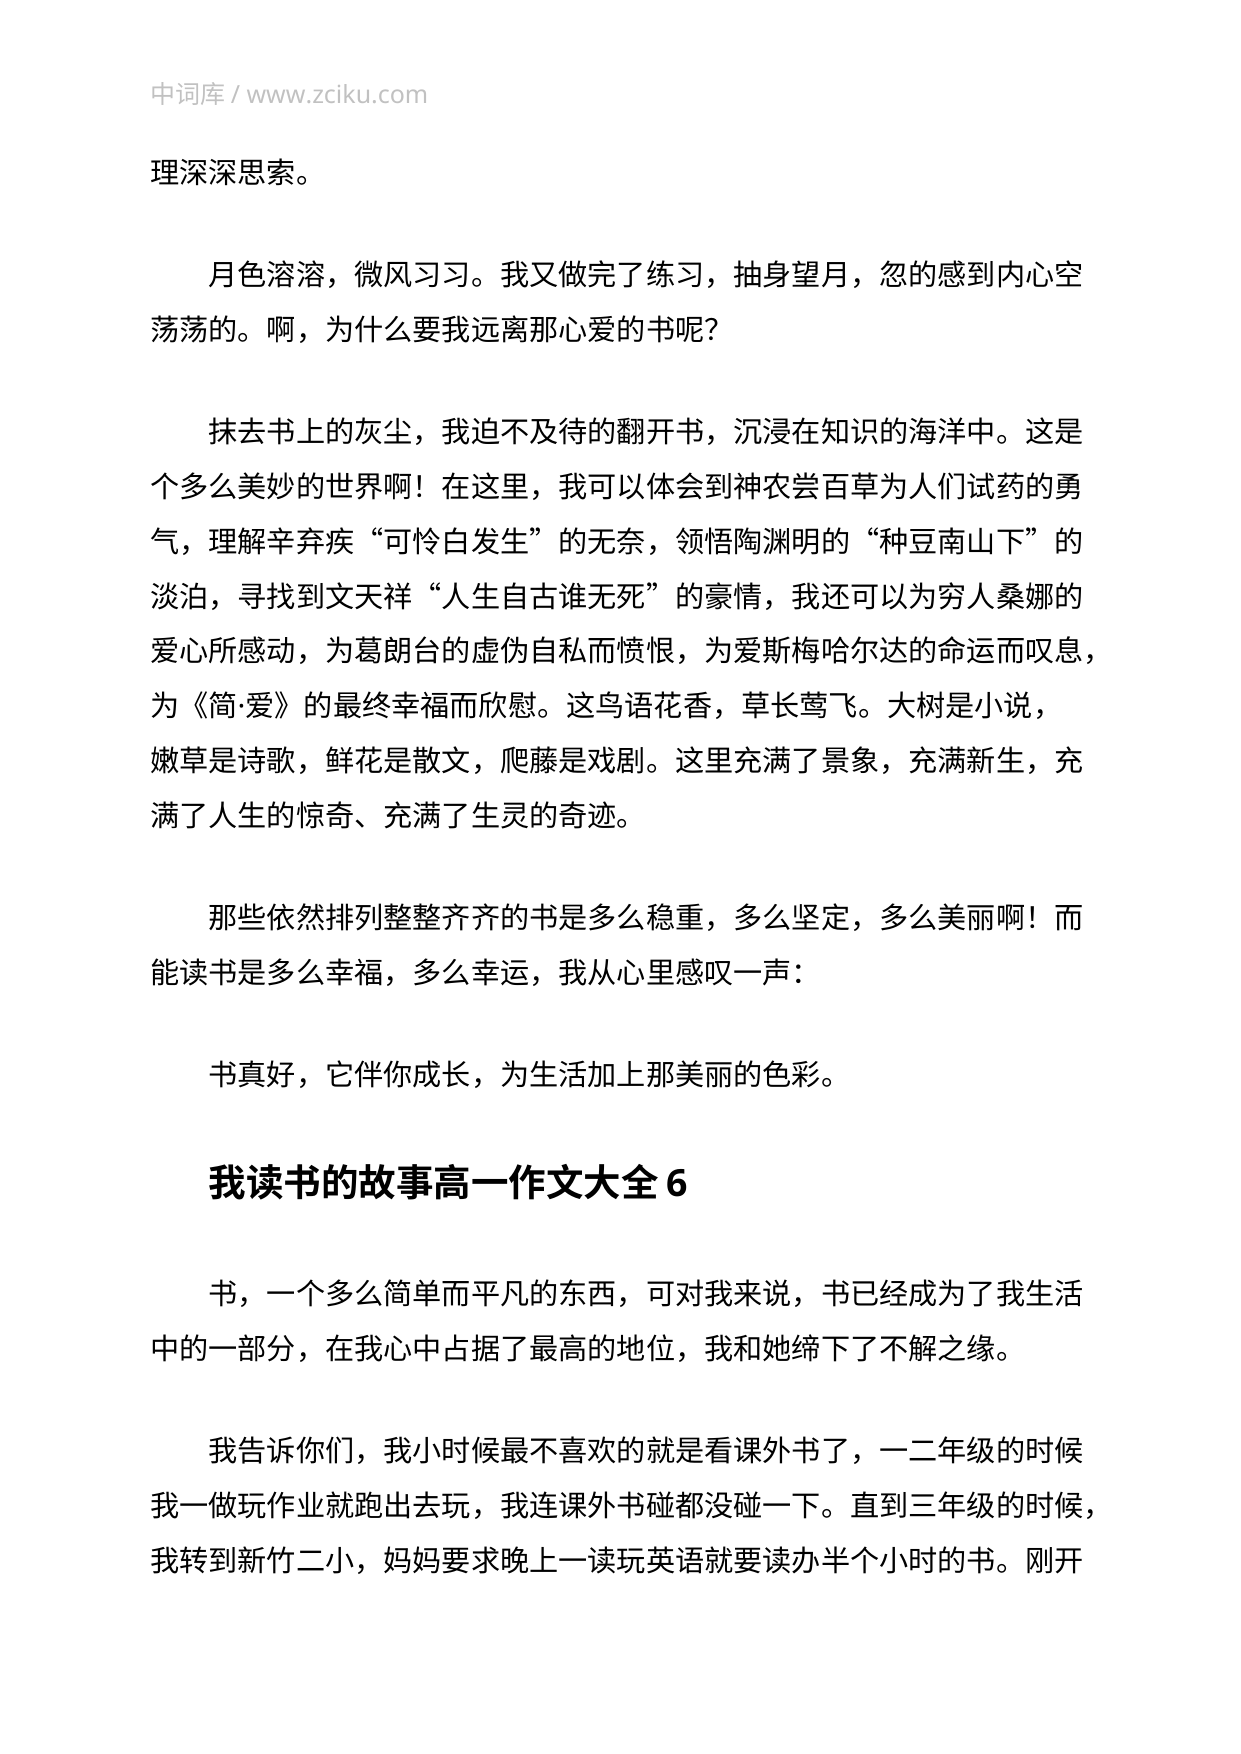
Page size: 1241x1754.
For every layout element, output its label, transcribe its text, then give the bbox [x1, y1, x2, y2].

text 书，一个多么简单而平凡的东西，可对我来说，书已经成为了我生活中的一部分，在我心中占据了最高的地位，我和她缔下了不解之缘。 [150, 1271, 1090, 1368]
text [150, 1427, 1090, 1579]
text 书真好，它伴你成长，为生活加上那美丽的色彩。 [150, 1051, 1090, 1093]
text 我读书的故事高一作文大全6 [150, 1153, 1090, 1207]
text 那些依然排列整整齐齐的书是多么稳重，多么坚定，多么美丽啊！而能读书是多么幸福，多么幸运，我从心里感叹一声： [150, 894, 1090, 992]
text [150, 150, 1090, 192]
text 月色溶溶，微风习习。我又做完了练习，抽身望月，忽的感到内心空荡荡的。啊，为什么要我远离那心爱的书呢？ [150, 252, 1090, 349]
text 抹去书上的灰尘，我迫不及待的翻开书，沉浸在知识的海洋中。这是个多么美妙的世界啊！在这里，我可以体会到神农尝百草为人们试药的勇气，理解辛弃疾“可怜白发生”的无奈，领悟陶渊明的“种豆南山下”的淡泊，寻找到文天祥“人生自古谁无死”的豪情，我还可以为穷人桑娜的爱心所感动，为葛朗台的虚伪自私而愤恨，为爱斯梅哈尔达的命运而叹息，为《简·爱》的最终幸福而欣慰。这鸟语花香，草长莺飞。大树是小说，嫩草是诗歌，鲜花是散文，爬藤是戏剧。这里充满了景象，充满新生，充满了人生的惊奇、充满了生灵的奇迹。 [150, 408, 1090, 835]
